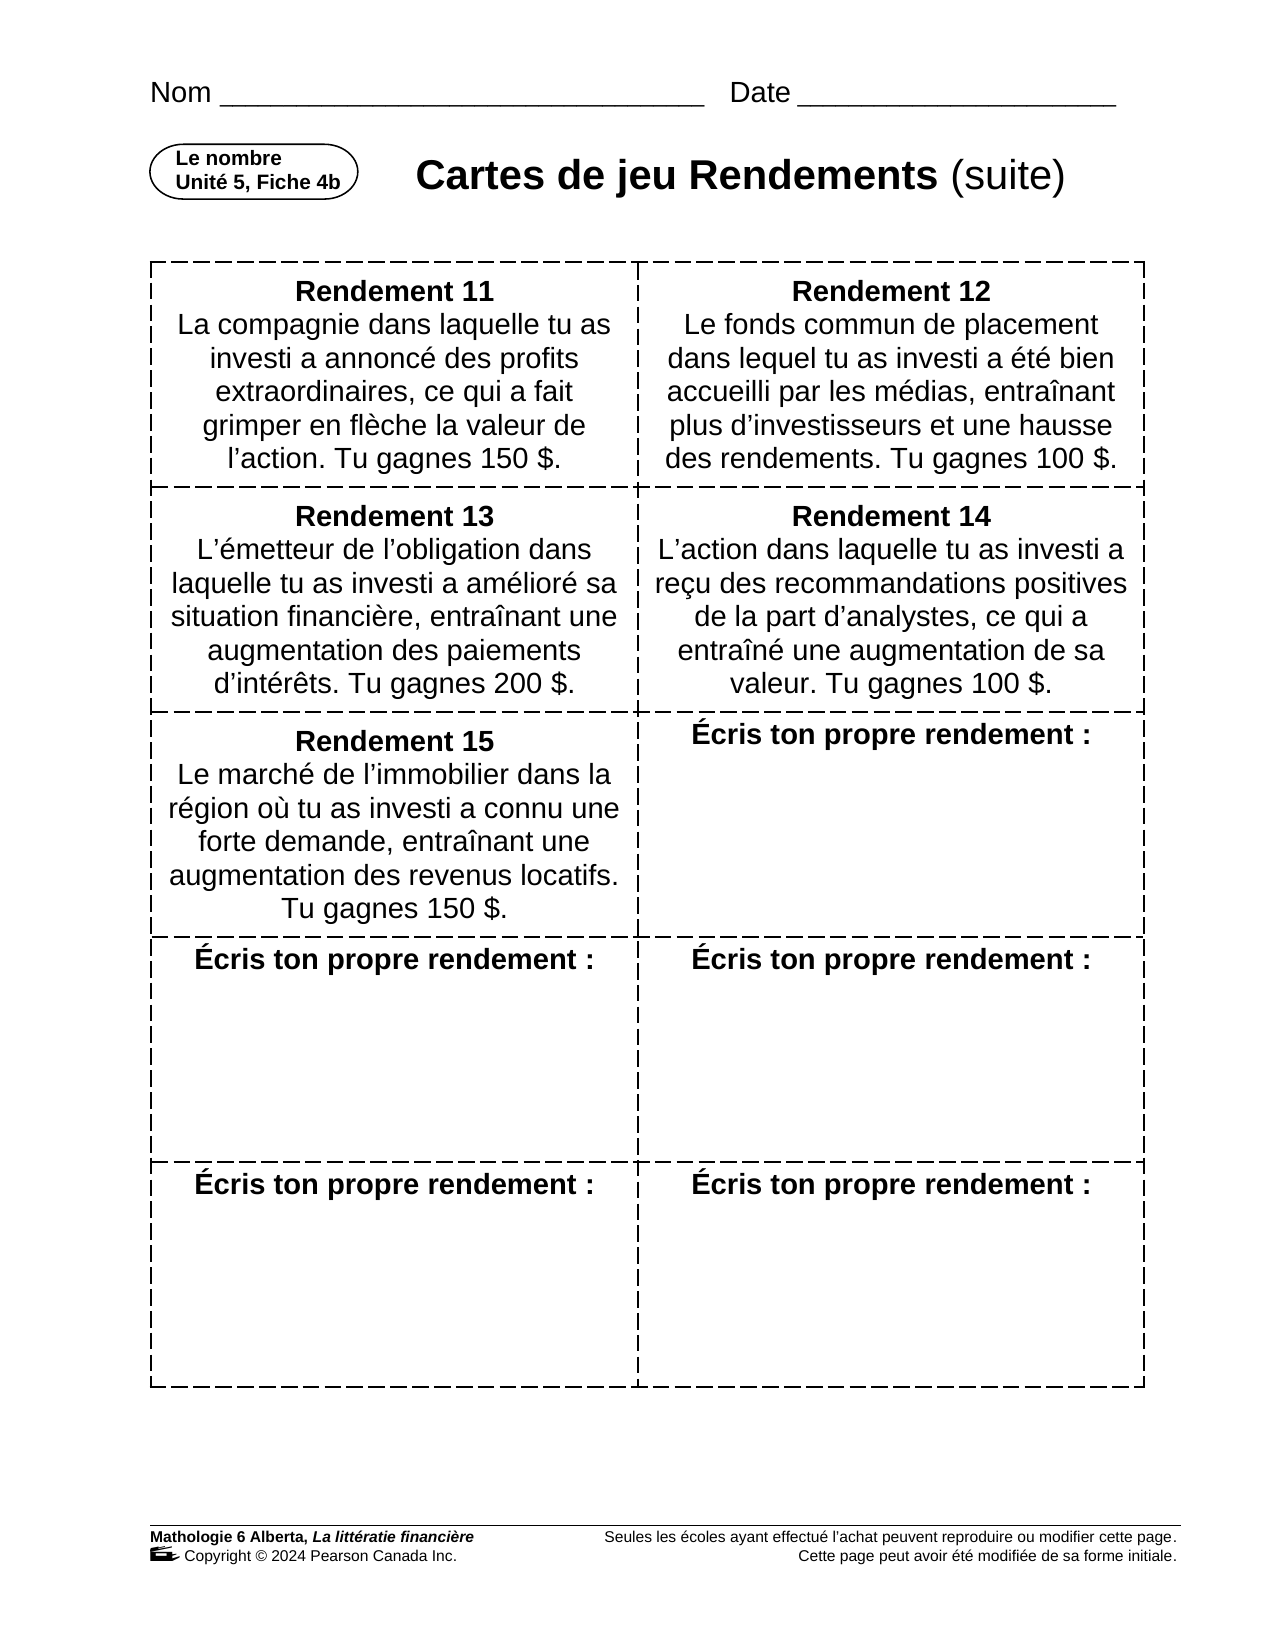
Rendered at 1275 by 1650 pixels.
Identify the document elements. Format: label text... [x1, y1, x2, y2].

text Cartes de jeu Rendements (suite) [340, 150, 1181, 198]
table_header Rendement 12 Le fonds commun de placement dans lequel tu as investi a été bien accueilli par les médias, entraînant plus d’investisseurs et une hausse des rendements. Tu gagnes 100 $. [638, 261, 1144, 486]
table_header Rendement 11 La compagnie dans laquelle tu as investi a annoncé des profits extraordinaires, ce qui a fait grimper en flèche la valeur de l’action. Tu gagnes 150 $. [151, 261, 638, 486]
table_cell Écris ton propre rendement : [638, 936, 1144, 1161]
table_cell Rendement 14 L’action dans laquelle tu as investi a reçu des recommandations positives de la part d’analystes, ce qui a entraîné une augmentation de sa valeur. Tu gagnes 100 $. [638, 486, 1144, 711]
table_cell Rendement 15 Le marché de l’immobilier dans la région où tu as investi a connu une forte demande, entraînant une augmentation des revenus locatifs. Tu gagnes 150 $. [151, 711, 638, 936]
table_cell Écris ton propre rendement : [151, 936, 638, 1161]
picture [150, 1546, 180, 1561]
table_cell Écris ton propre rendement : [638, 711, 1144, 936]
table_cell Écris ton propre rendement : [638, 1161, 1144, 1386]
table_cell Rendement 13 L’émetteur de l’obligation dans laquelle tu as investi a amélioré sa situation financière, entraînant une augmentation des paiements d’intérêts. Tu gagnes 200 $. [151, 486, 638, 711]
table_cell Écris ton propre rendement : [151, 1161, 638, 1386]
